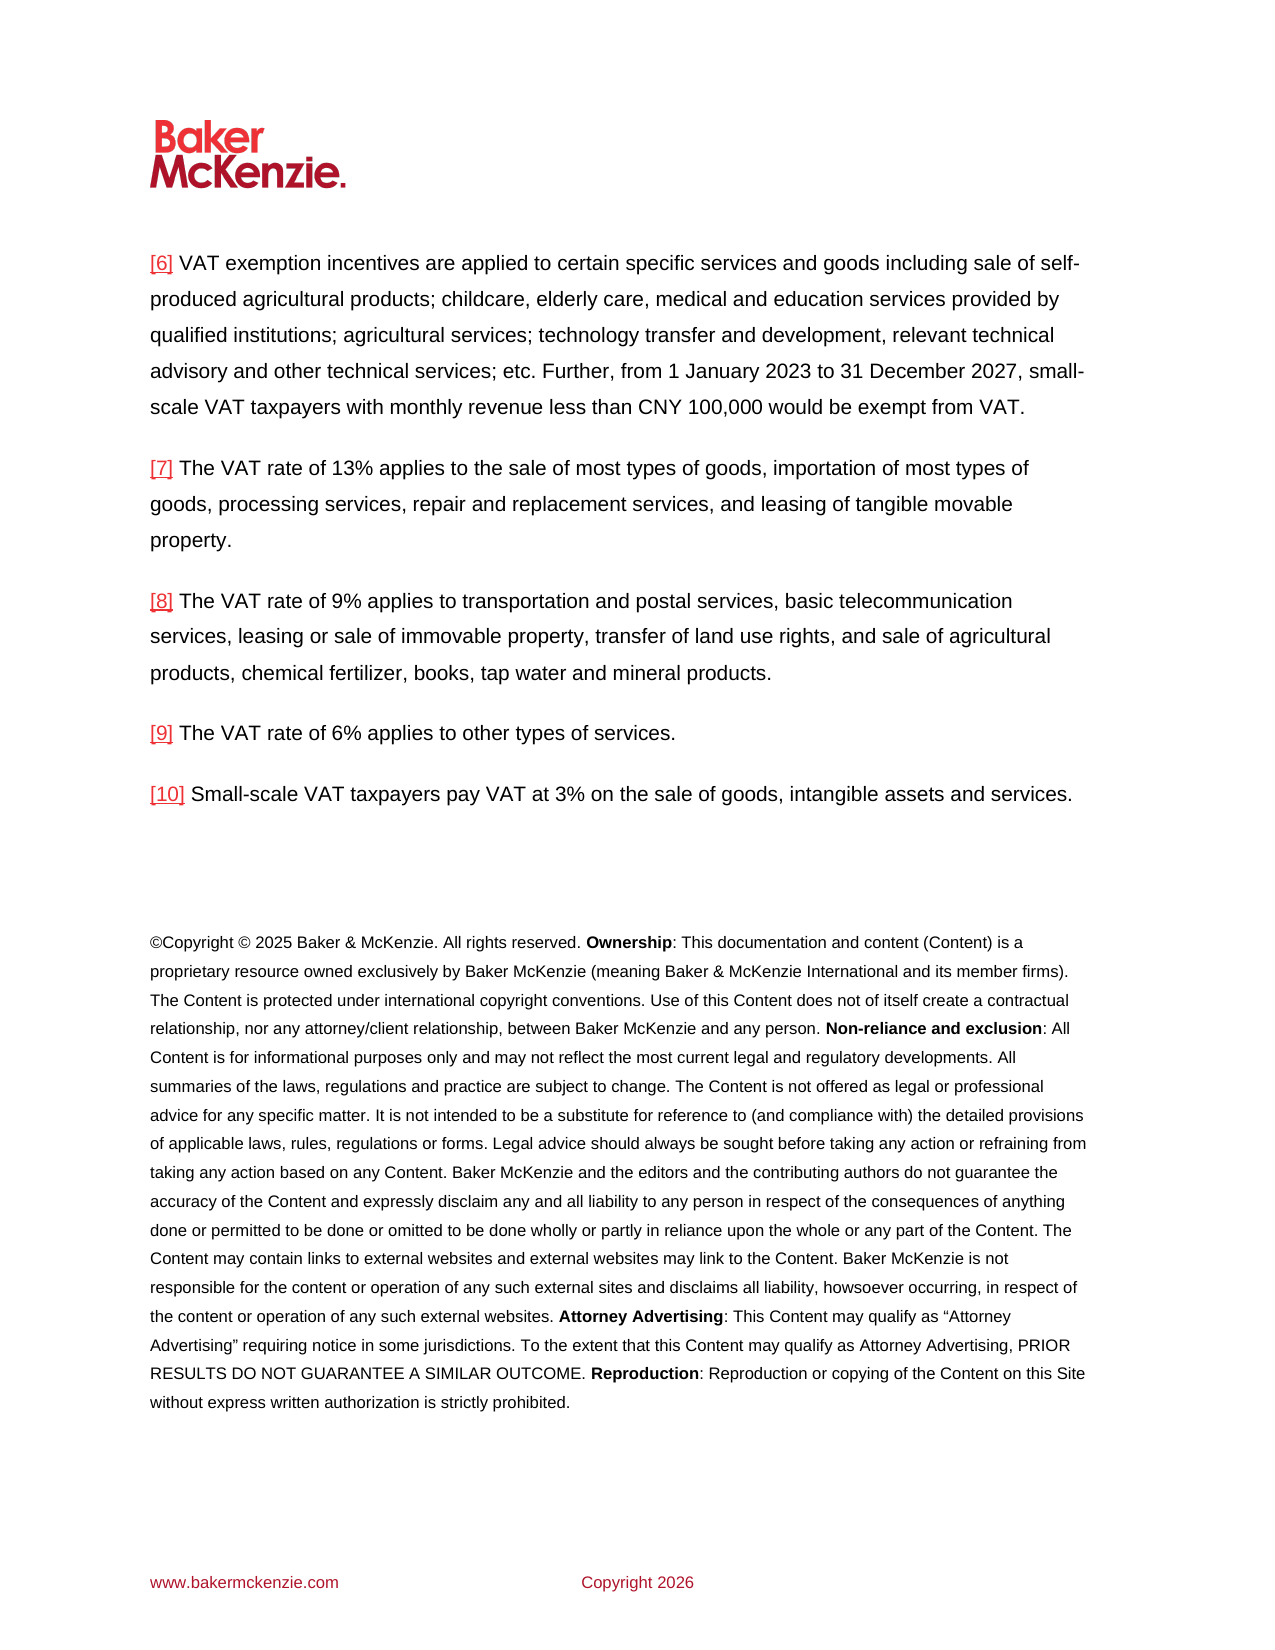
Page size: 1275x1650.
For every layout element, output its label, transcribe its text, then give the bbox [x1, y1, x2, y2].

text ©Copyright © 2025 Baker & McKenzie. All rights reserved. Ownership: This documentation and content (Content) is a proprietary resource owned exclusively by Baker McKenzie (meaning Baker & McKenzie International and its member firms). The Content is protected under international copyright conventions. Use of this Content does not of itself create a contractual relationship, nor any attorney/client relationship, between Baker McKenzie and any person. Non-reliance and exclusion: All Content is for informational purposes only and may not reflect the most current legal and regulatory developments. All summaries of the laws, regulations and practice are subject to change. The Content is not offered as legal or professional advice for any specific matter. It is not intended to be a substitute for reference to (and compliance with) the detailed provisions of applicable laws, rules, regulations or forms. Legal advice should always be sought before taking any action or refraining from taking any action based on any Content. Baker McKenzie and the editors and the contributing authors do not guarantee the accuracy of the Content and expressly disclaim any and all liability to any person in respect of the consequences of anything done or permitted to be done or omitted to be done wholly or partly in reliance upon the whole or any part of the Content. The Content may contain links to external websites and external websites may link to the Content. Baker McKenzie is not responsible for the content or operation of any such external sites and disclaims all liability, howsoever occurring, in respect of the content or operation of any such external websites. Attorney Advertising: This Content may qualify as “Attorney Advertising” requiring notice in some jurisdictions. To the extent that this Content may qualify as Attorney Advertising, PRIOR RESULTS DO NOT GUARANTEE A SIMILAR OUTCOME. Reproduction: Reproduction or copying of the Content on this Site without express written authorization is strictly prohibited. [150, 933, 1087, 1412]
picture [150, 120, 346, 189]
